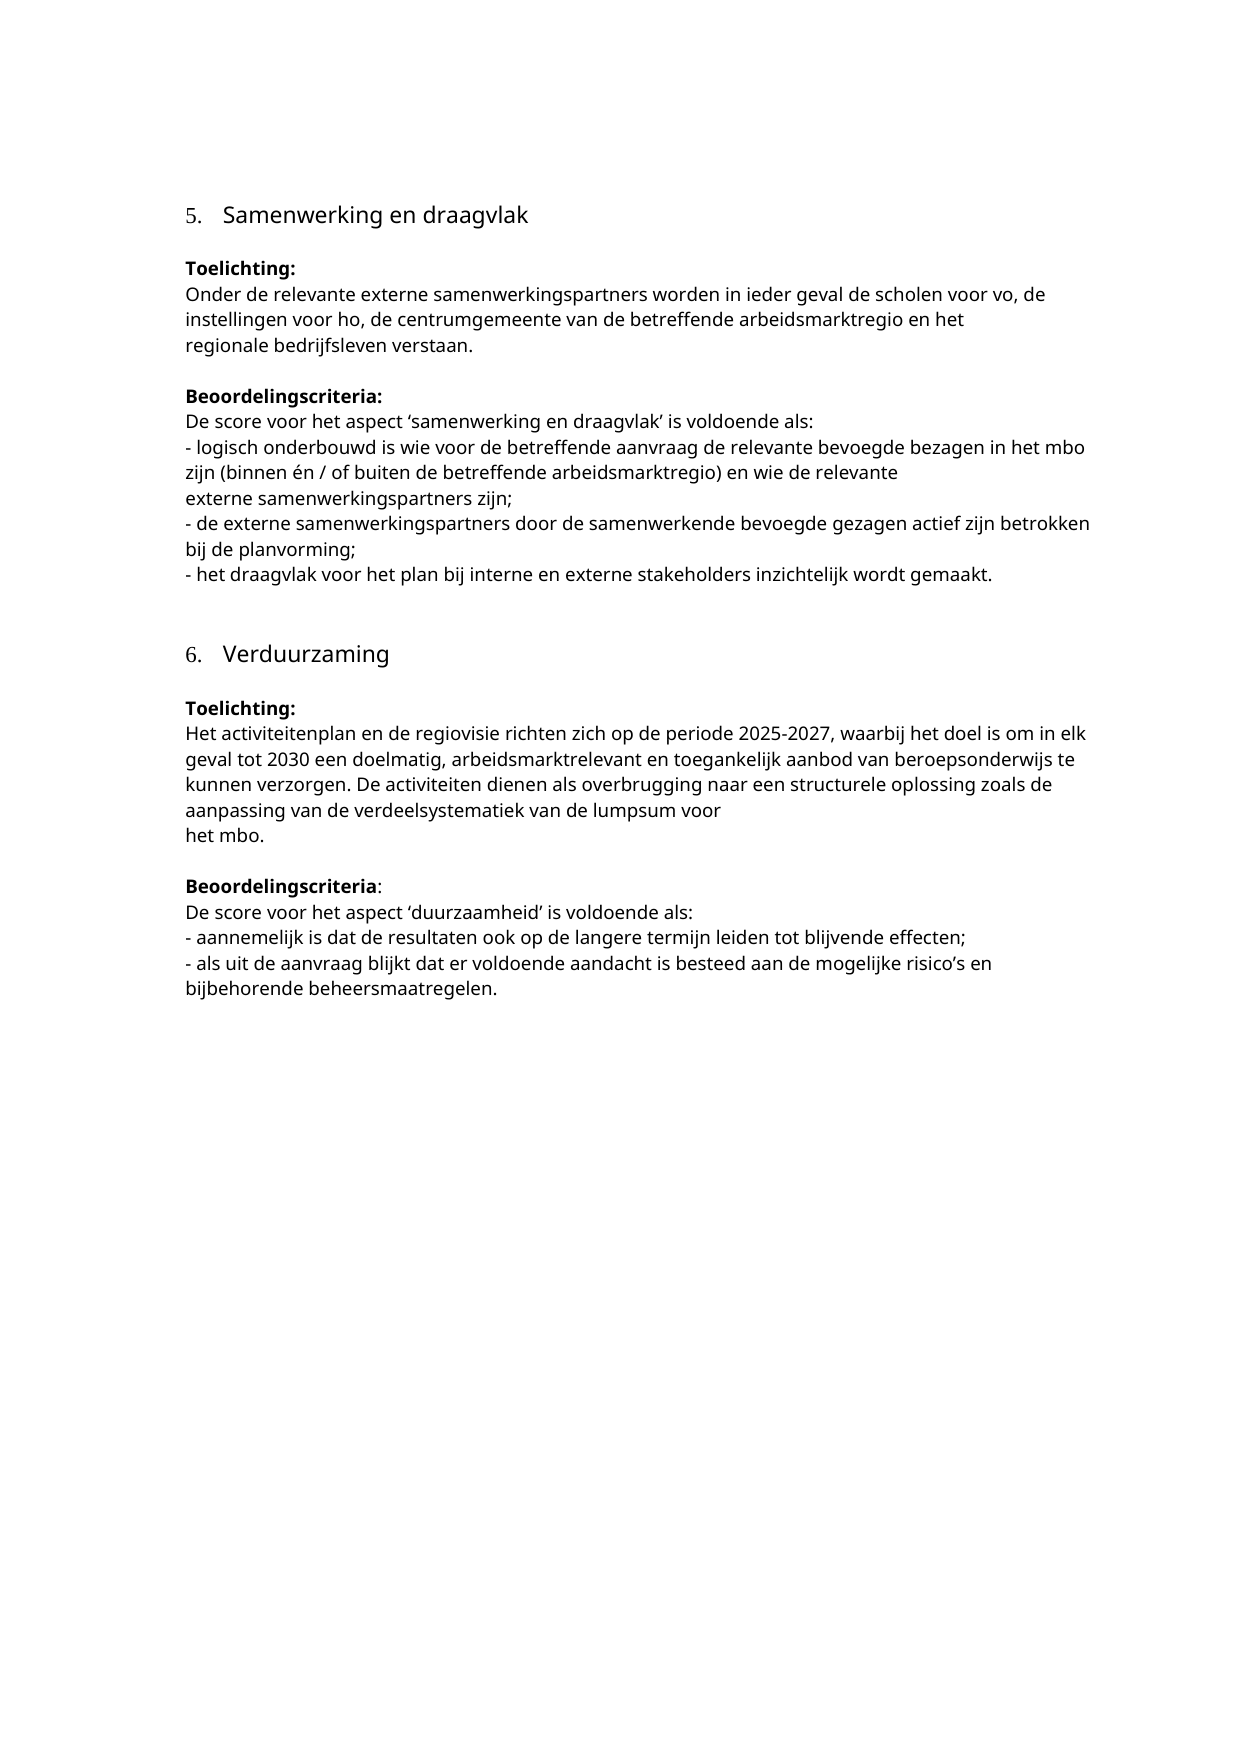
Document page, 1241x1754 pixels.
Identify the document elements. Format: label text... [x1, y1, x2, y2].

text Toelichting: [185, 695, 1093, 721]
text - logisch onderbouwd is wie voor de betreffende aanvraag de relevante bevoegde bezagen in het mbo zijn (binnen én / of buiten de betreffende arbeidsmarktregio) en wie de relevante [185, 434, 1093, 485]
text - aannemelijk is dat de resultaten ook op de langere termijn leiden tot blijvende effecten; [185, 925, 1093, 950]
text externe samenwerkingspartners zijn; [148, 485, 1093, 511]
text Toelichting: [185, 255, 1093, 281]
text regionale bedrijfsleven verstaan. [185, 332, 1093, 357]
text - de externe samenwerkingspartners door de samenwerkende bevoegde gezagen actief zijn betrokken bij de planvorming; [185, 511, 1093, 562]
list Verduurzaming [185, 638, 1093, 669]
text Beoordelingscriteria: [185, 874, 1093, 899]
text Onder de relevante externe samenwerkingspartners worden in ieder geval de scholen voor vo, de instellingen voor ho, de centrumgemeente van de betreffende arbeidsmarktregio en het [185, 281, 1093, 332]
text De score voor het aspect ‘duurzaamheid’ is voldoende als: [185, 899, 1093, 925]
text Het activiteitenplan en de regiovisie richten zich op de periode 2025-2027, waarbij het doel is om in elk geval tot 2030 een doelmatig, arbeidsmarktrelevant en toegankelijk aanbod van beroepsonderwijs te kunnen verzorgen. De activiteiten dienen als overbrugging naar een structurele oplossing zoals de aanpassing van de verdeelsystematiek van de lumpsum voor [185, 721, 1093, 823]
text Beoordelingscriteria: [185, 383, 1093, 408]
text - het draagvlak voor het plan bij interne en externe stakeholders inzichtelijk wordt gemaakt. [148, 562, 1093, 587]
list Samenwerking en draagvlak [185, 199, 1093, 230]
text - als uit de aanvraag blijkt dat er voldoende aandacht is besteed aan de mogelijke risico’s en bijbehorende beheersmaatregelen. [185, 950, 1093, 1001]
text De score voor het aspect ‘samenwerking en draagvlak’ is voldoende als: [148, 408, 1093, 434]
text het mbo. [185, 823, 1093, 848]
